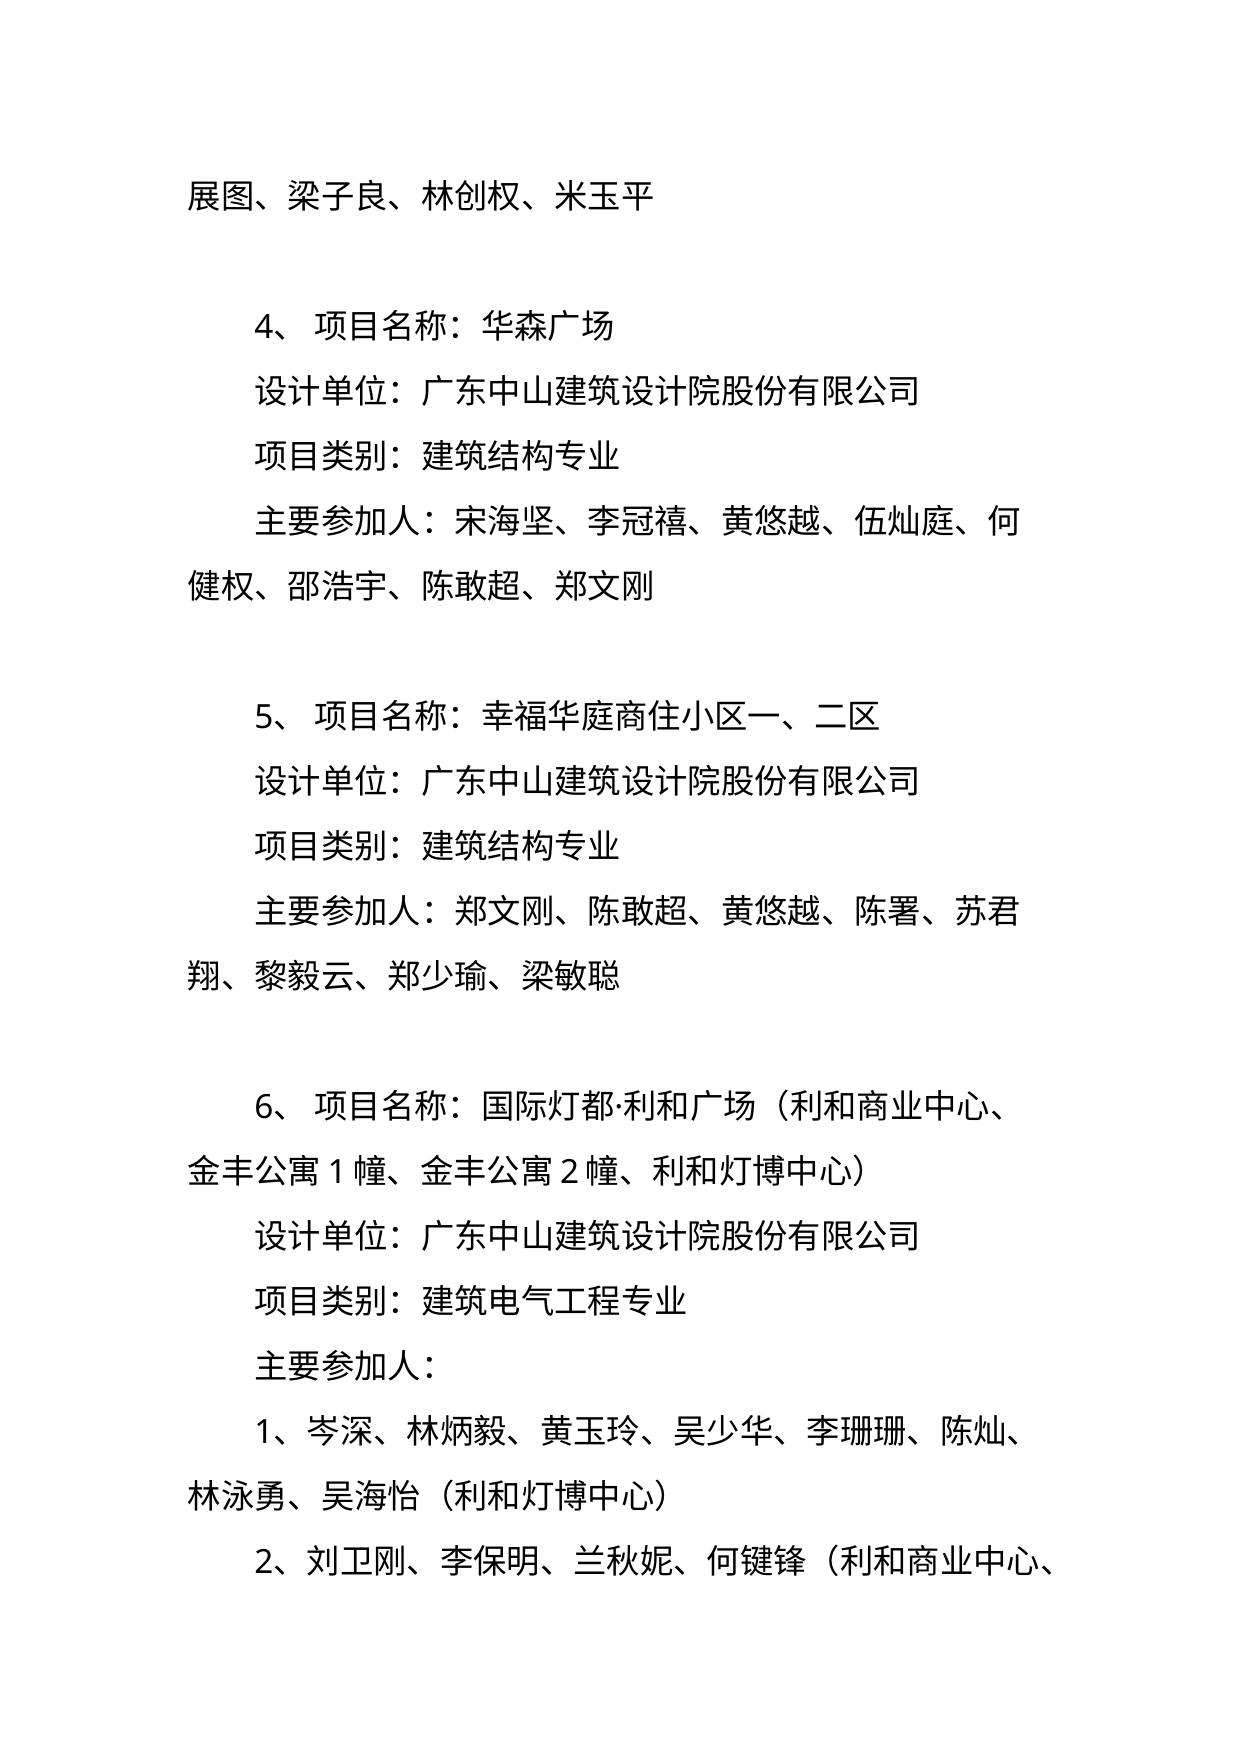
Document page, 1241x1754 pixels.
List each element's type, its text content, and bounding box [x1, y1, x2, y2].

text 设计单位：广东中山建筑设计院股份有限公司 [187, 747, 1053, 812]
text 4、 项目名称：华森广场 [187, 292, 1053, 357]
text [187, 1527, 1053, 1592]
text 项目类别：建筑结构专业 [187, 812, 1053, 877]
text 6、 项目名称：国际灯都·利和广场（利和商业中心、金丰公寓1幢、金丰公寓2幢、利和灯博中心） [187, 1072, 1053, 1202]
text 主要参加人： [187, 1332, 1053, 1397]
text 设计单位：广东中山建筑设计院股份有限公司 [187, 1202, 1053, 1267]
text 设计单位：广东中山建筑设计院股份有限公司 [187, 357, 1053, 422]
text 项目类别：建筑电气工程专业 [187, 1267, 1053, 1332]
text 1、岑深、林炳毅、黄玉玲、吴少华、李珊珊、陈灿、林泳勇、吴海怡（利和灯博中心） [187, 1397, 1053, 1527]
text 项目类别：建筑结构专业 [187, 422, 1053, 487]
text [187, 162, 1053, 227]
text 主要参加人：郑文刚、陈敢超、黄悠越、陈署、苏君翔、黎毅云、郑少瑜、梁敏聪 [187, 877, 1053, 1007]
text 5、 项目名称：幸福华庭商住小区一、二区 [187, 682, 1053, 747]
text 主要参加人：宋海坚、李冠禧、黄悠越、伍灿庭、何健权、邵浩宇、陈敢超、郑文刚 [187, 487, 1053, 617]
